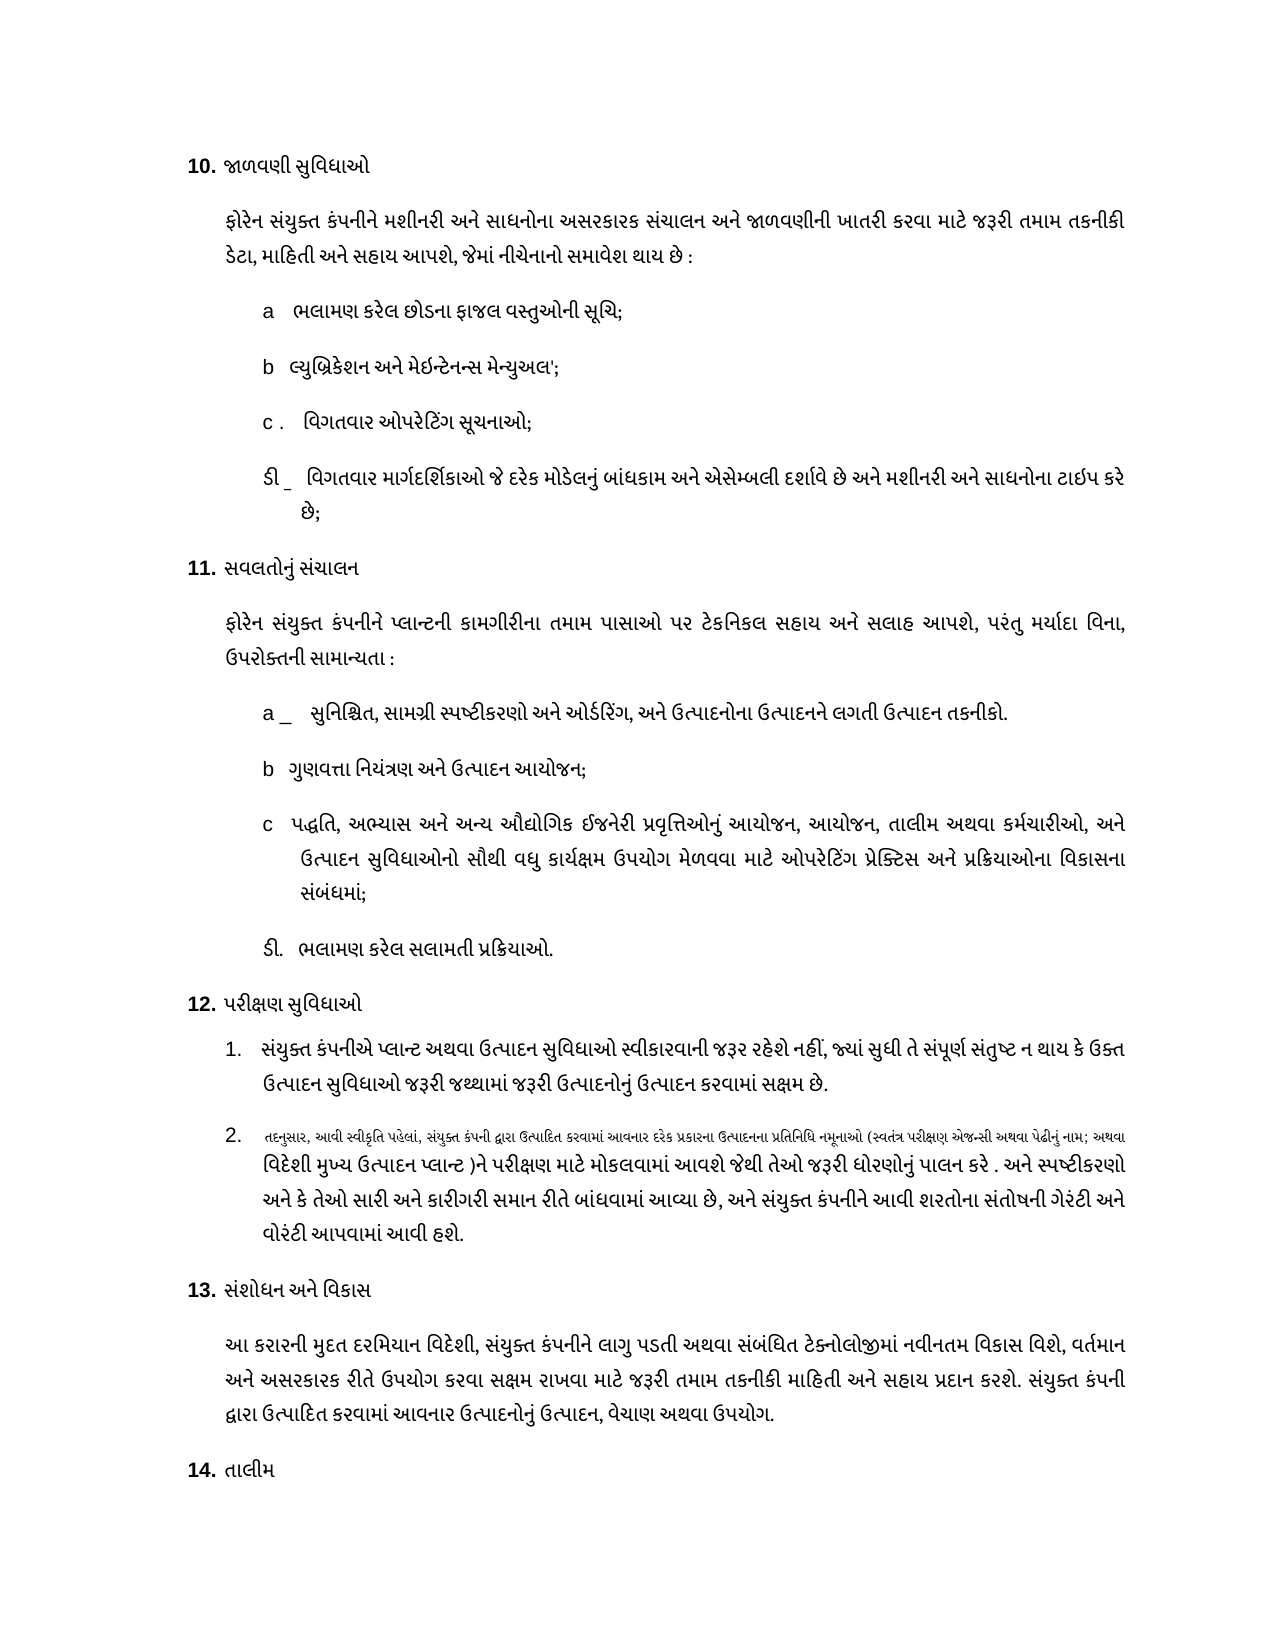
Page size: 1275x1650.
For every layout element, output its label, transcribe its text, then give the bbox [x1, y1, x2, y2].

text 11. [187, 552, 1125, 586]
text c [262, 808, 1125, 912]
text 10. [187, 150, 1125, 184]
text b [262, 351, 1125, 385]
text 13. [187, 1274, 1125, 1308]
text 12. [187, 988, 1125, 1022]
text a _ [262, 697, 1125, 732]
text c . [262, 406, 1125, 441]
text a [262, 295, 1125, 330]
text 2. [225, 1123, 1125, 1253]
text 14. [187, 1454, 1125, 1488]
text b [262, 752, 1125, 787]
text 1. [225, 1033, 1125, 1102]
